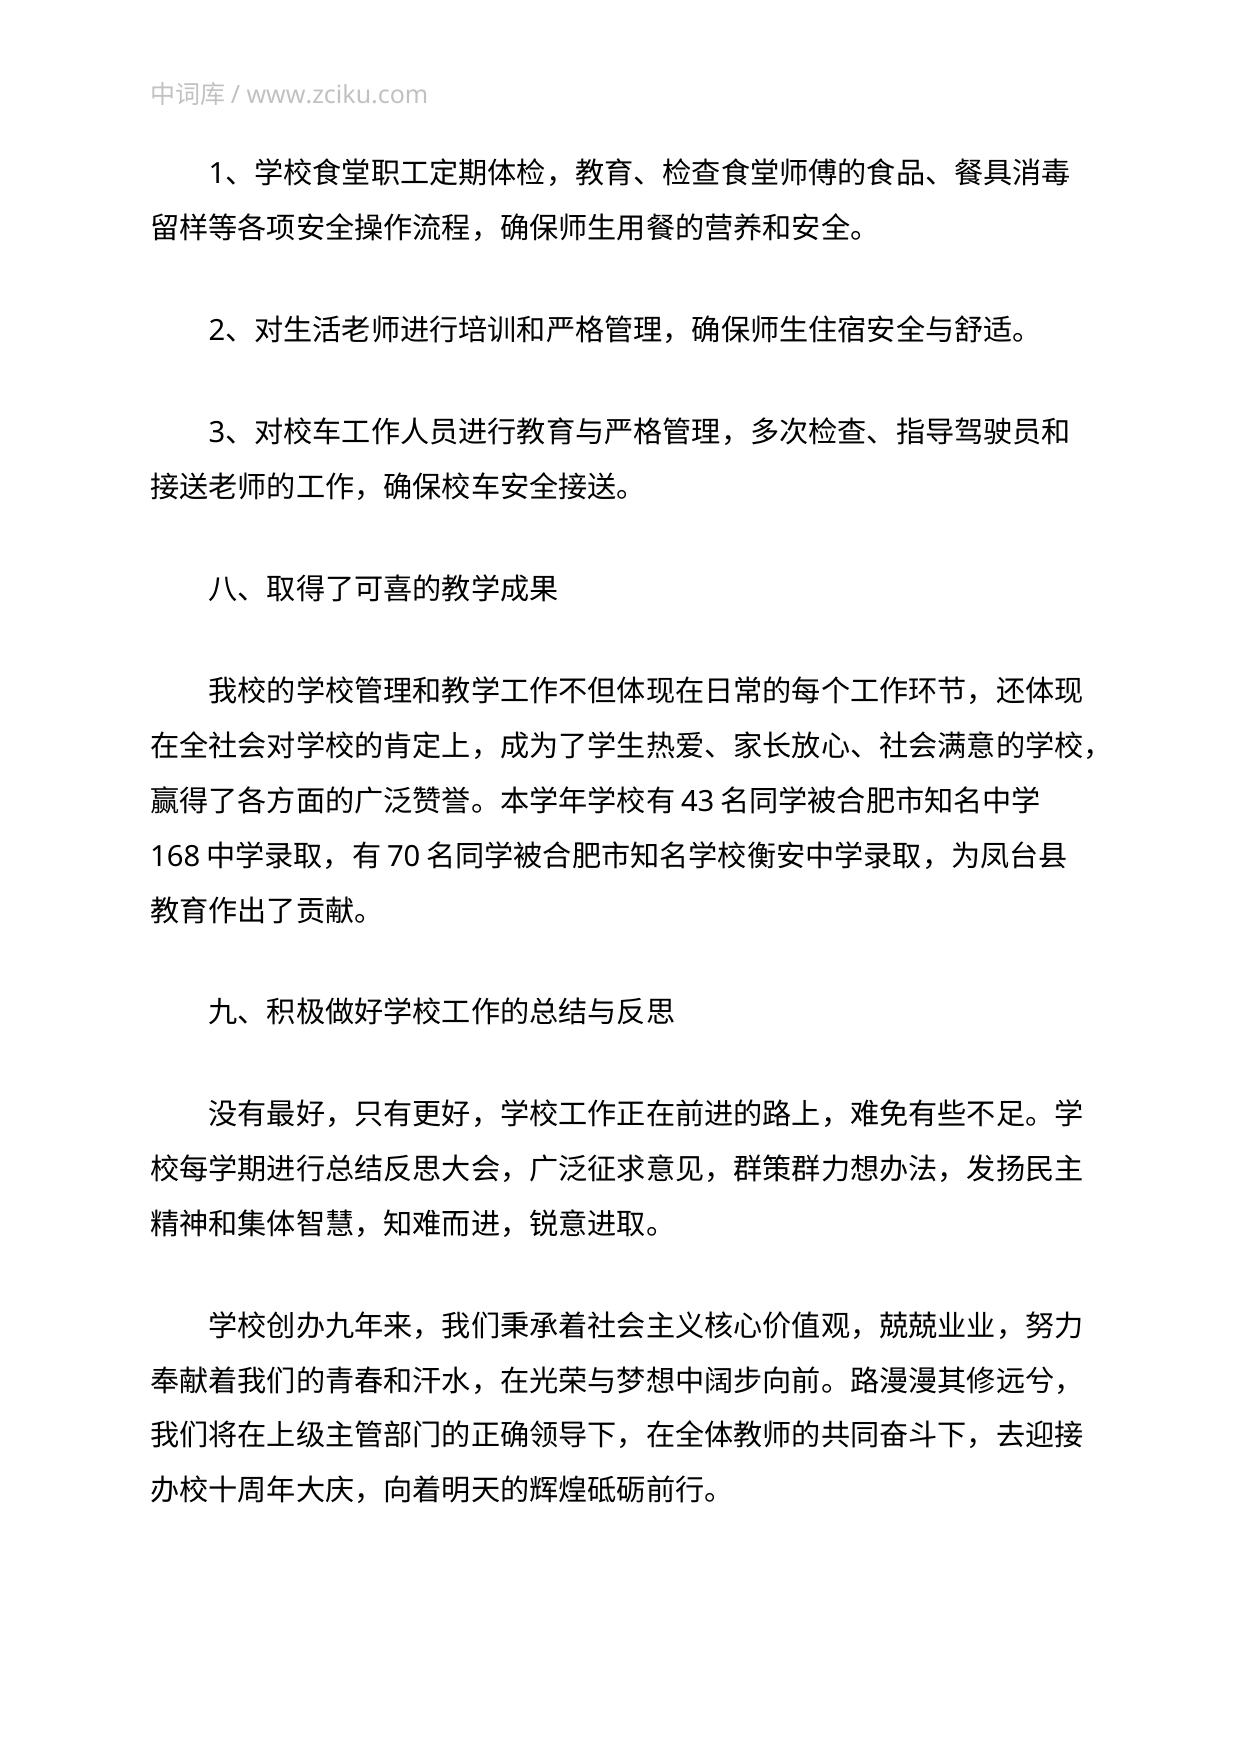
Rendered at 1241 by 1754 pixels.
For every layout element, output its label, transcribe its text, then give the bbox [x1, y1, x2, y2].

text 学校创办九年来，我们秉承着社会主义核心价值观，兢兢业业，努力奉献着我们的青春和汗水，在光荣与梦想中阔步向前。路漫漫其修远兮，我们将在上级主管部门的正确领导下，在全体教师的共同奋斗下，去迎接办校十周年大庆，向着明天的辉煌砥砺前行。 [150, 1302, 1090, 1509]
text 2、对生活老师进行培训和严格管理，确保师生住宿安全与舒适。 [150, 307, 1090, 349]
text 八、取得了可喜的教学成果 [150, 566, 1090, 608]
text 我校的学校管理和教学工作不但体现在日常的每个工作环节，还体现在全社会对学校的肯定上，成为了学生热爱、家长放心、社会满意的学校，赢得了各方面的广泛赞誉。本学年学校有43名同学被合肥市知名中学168中学录取，有70名同学被合肥市知名学校衡安中学录取，为凤台县教育作出了贡献。 [150, 667, 1090, 929]
text 3、对校车工作人员进行教育与严格管理，多次检查、指导驾驶员和接送老师的工作，确保校车安全接送。 [150, 409, 1090, 506]
text 九、积极做好学校工作的总结与反思 [150, 989, 1090, 1031]
text 没有最好，只有更好，学校工作正在前进的路上，难免有些不足。学校每学期进行总结反思大会，广泛征求意见，群策群力想办法，发扬民主精神和集体智慧，知难而进，锐意进取。 [150, 1091, 1090, 1243]
text 1、学校食堂职工定期体检，教育、检查食堂师傅的食品、餐具消毒留样等各项安全操作流程，确保师生用餐的营养和安全。 [150, 150, 1090, 247]
